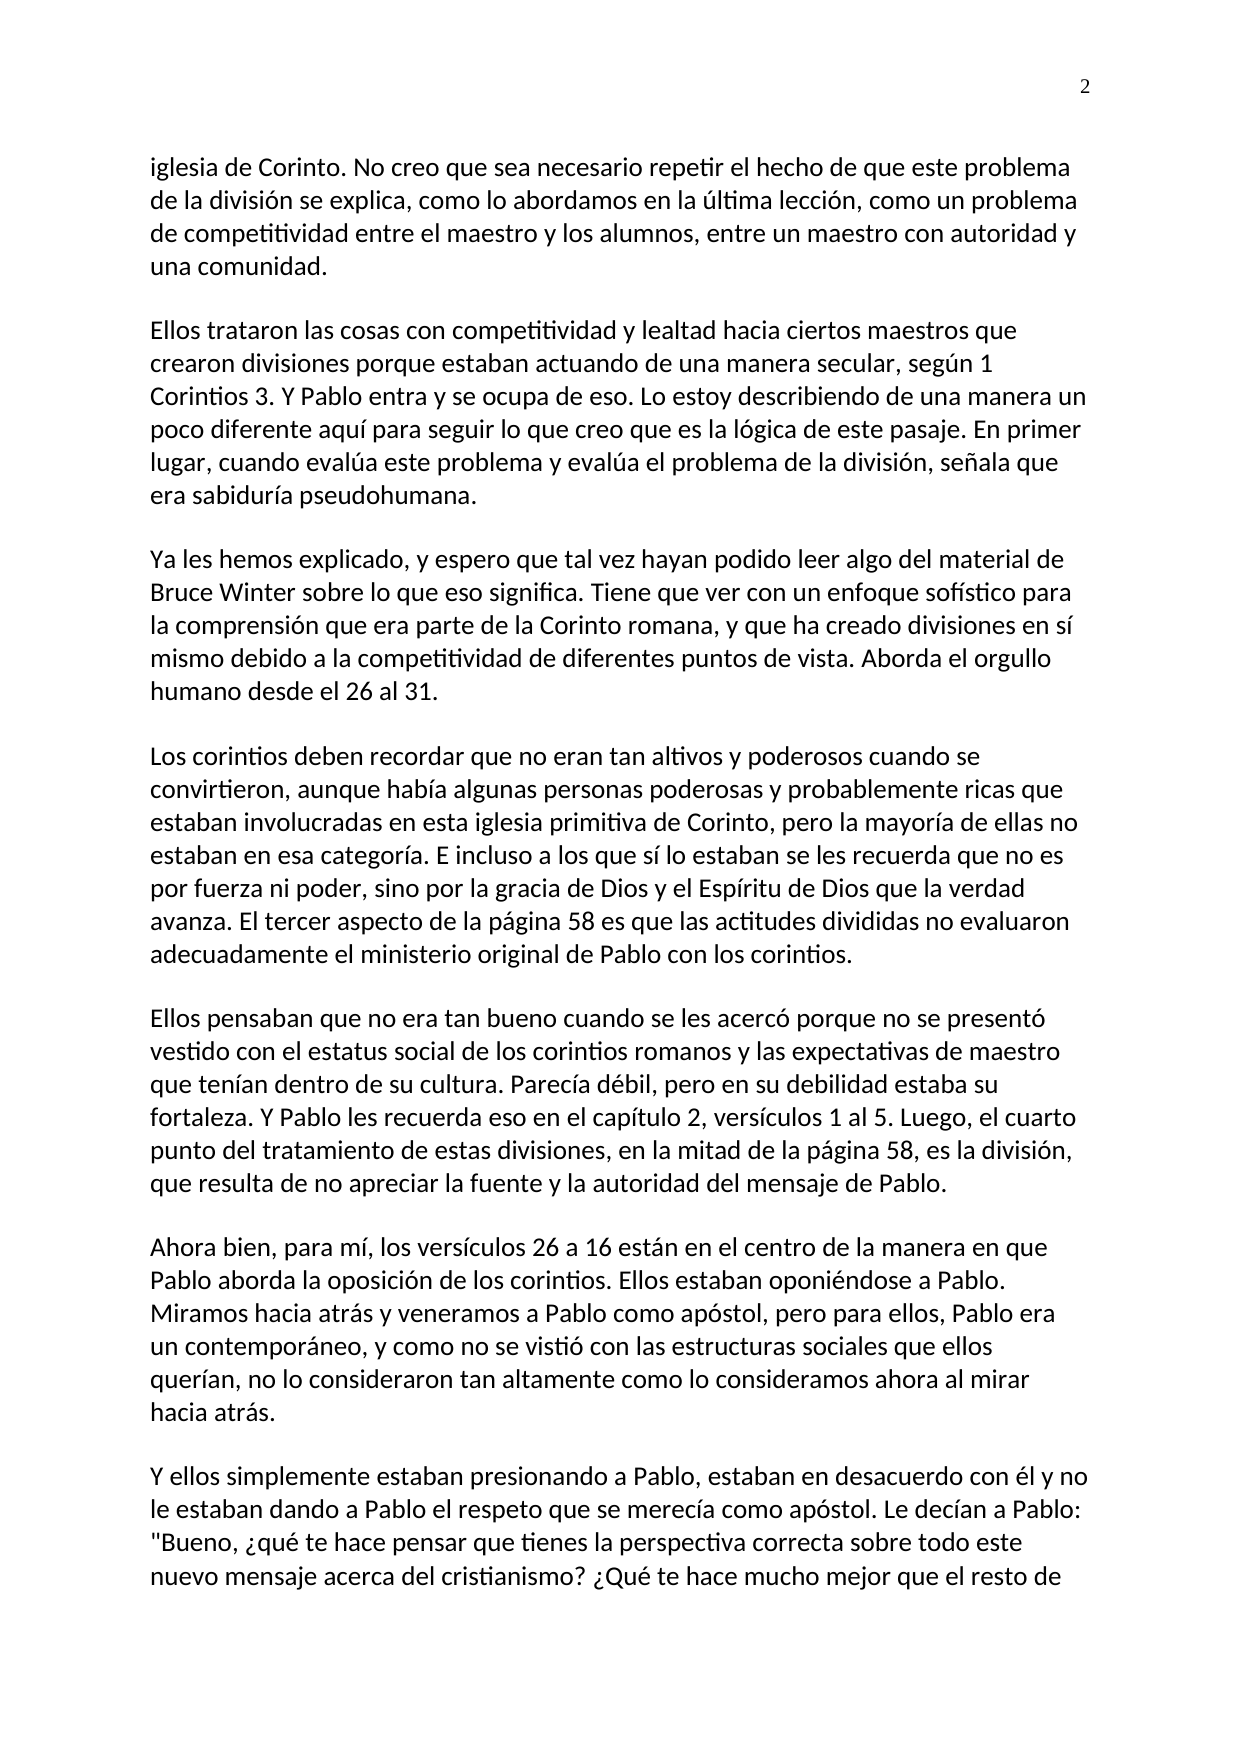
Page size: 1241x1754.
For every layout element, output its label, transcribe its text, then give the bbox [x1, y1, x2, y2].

text Ellos trataron las cosas con competitividad y lealtad hacia ciertos maestros que crearon divisiones porque estaban actuando de una manera secular, según 1 Corintios 3. Y Pablo entra y se ocupa de eso. Lo estoy describiendo de una manera un poco diferente aquí para seguir lo que creo que es la lógica de este pasaje. En primer lugar, cuando evalúa este problema y evalúa el problema de la división, señala que era sabiduría pseudohumana. [150, 313, 1090, 511]
text Los corintios deben recordar que no eran tan altivos y poderosos cuando se convirtieron, aunque había algunas personas poderosas y probablemente ricas que estaban involucradas en esta iglesia primitiva de Corinto, pero la mayoría de ellas no estaban en esa categoría. E incluso a los que sí lo estaban se les recuerda que no es por fuerza ni poder, sino por la gracia de Dios y el Espíritu de Dios que la verdad avanza. El tercer aspecto de la página 58 es que las actitudes divididas no evaluaron adecuadamente el ministerio original de Pablo con los corintios. [150, 739, 1090, 970]
text Ellos pensaban que no era tan bueno cuando se les acercó porque no se presentó vestido con el estatus social de los corintios romanos y las expectativas de maestro que tenían dentro de su cultura. Parecía débil, pero en su debilidad estaba su fortaleza. Y Pablo les recuerda eso en el capítulo 2, versículos 1 al 5. Luego, el cuarto punto del tratamiento de estas divisiones, en la mitad de la página 58, es la división, que resulta de no apreciar la fuente y la autoridad del mensaje de Pablo. [150, 1001, 1090, 1199]
text Ya les hemos explicado, y espero que tal vez hayan podido leer algo del material de Bruce Winter sobre lo que eso significa. Tiene que ver con un enfoque sofístico para la comprensión que era parte de la Corinto romana, y que ha creado divisiones en sí mismo debido a la competitividad de diferentes puntos de vista. Aborda el orgullo humano desde el 26 al 31. [150, 542, 1090, 708]
text Ahora bien, para mí, los versículos 26 a 16 están en el centro de la manera en que Pablo aborda la oposición de los corintios. Ellos estaban oponiéndose a Pablo. Miramos hacia atrás y veneramos a Pablo como apóstol, pero para ellos, Pablo era un contemporáneo, y como no se vistió con las estructuras sociales que ellos querían, no lo consideraron tan altamente como lo consideramos ahora al mirar hacia atrás. [150, 1230, 1090, 1428]
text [150, 150, 1090, 282]
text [150, 1459, 1090, 1592]
